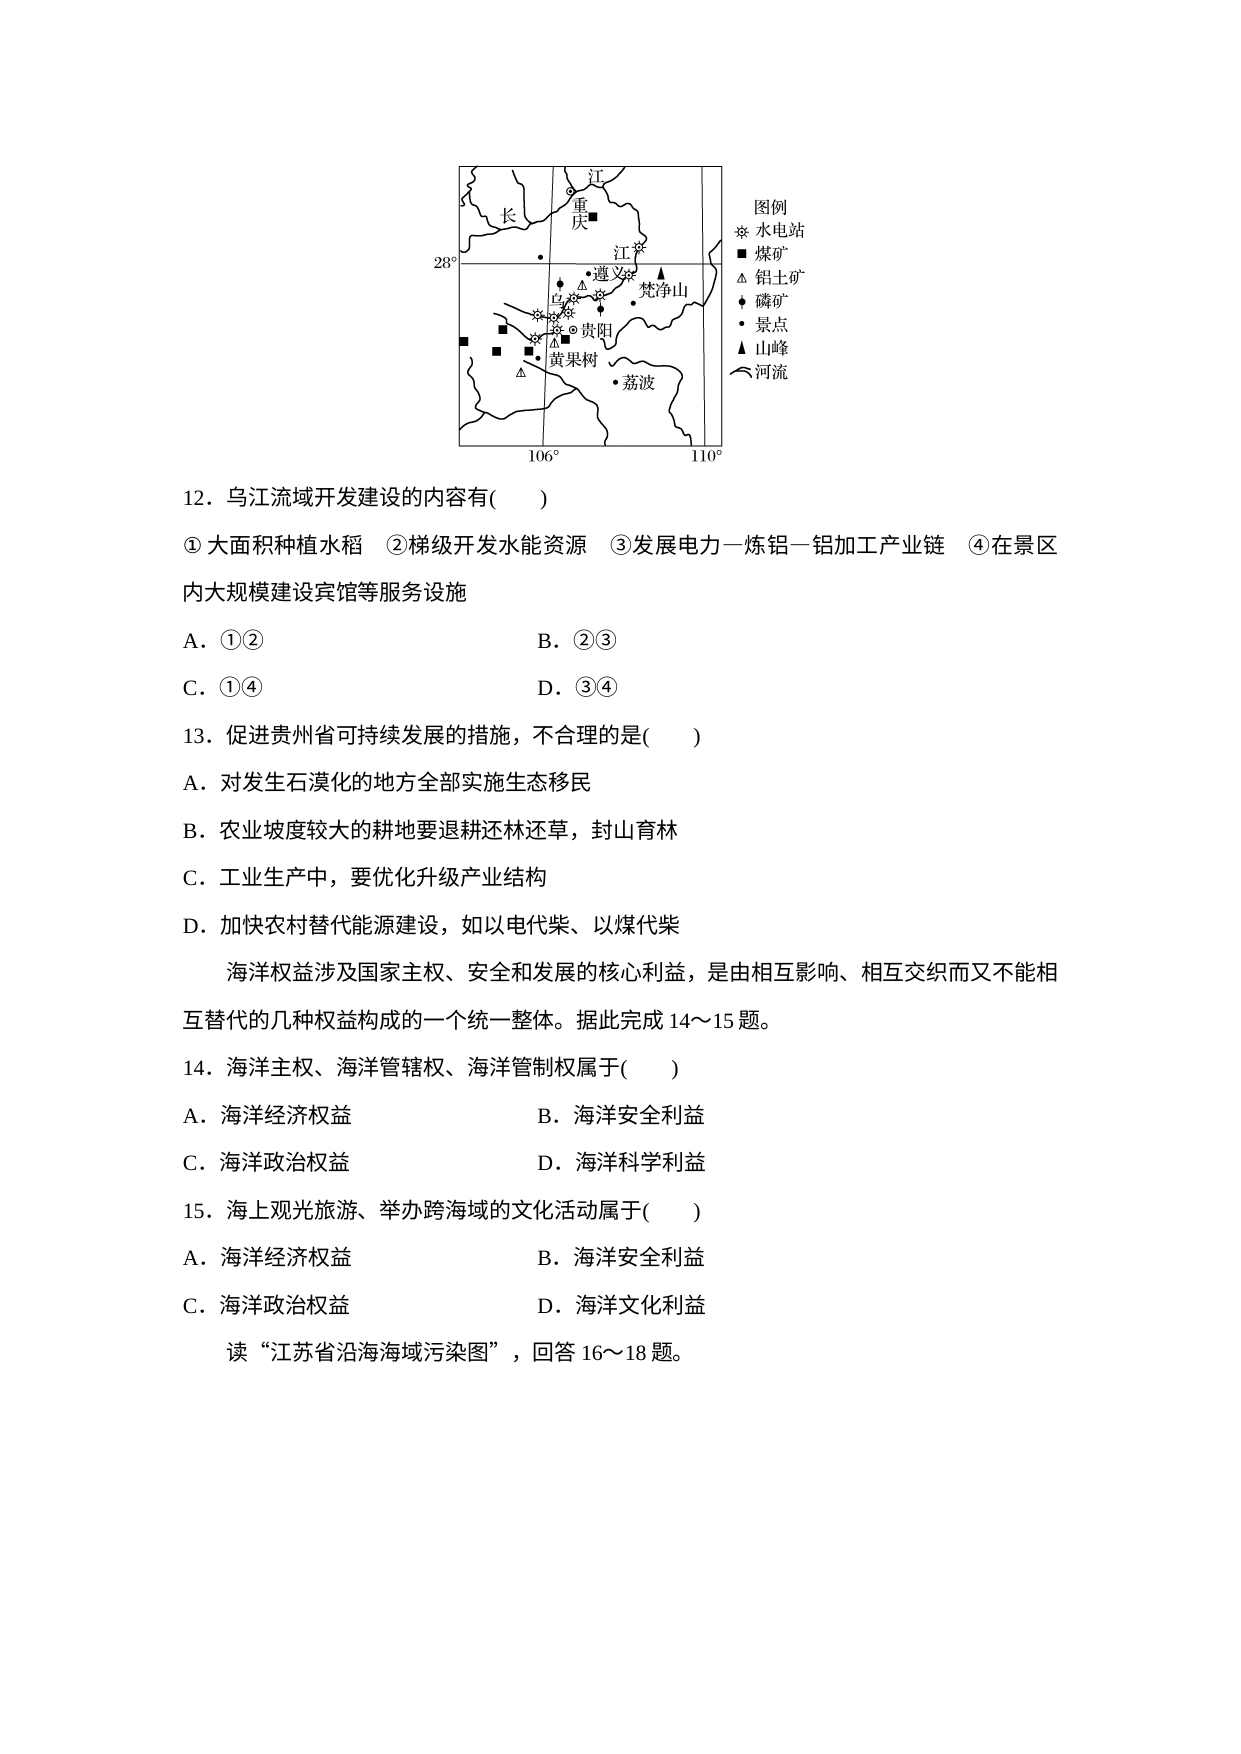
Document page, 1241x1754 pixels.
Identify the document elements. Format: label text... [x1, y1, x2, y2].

text 14．海洋主权、海洋管辖权、海洋管制权属于( ) [183, 1050, 1058, 1082]
text 13．促进贵州省可持续发展的措施，不合理的是( ) [183, 718, 1058, 749]
text C．①④ D．③④ [183, 670, 1058, 702]
text C．工业生产中，要优化升级产业结构 [183, 860, 1058, 892]
text ①大面积种植水稻 ②梯级开发水能资源 ③发展电力—炼铝—铝加工产业链 ④在景区内大规模建设宾馆等服务设施 [183, 528, 1058, 607]
text 15．海上观光旅游、举办跨海域的文化活动属于( ) [183, 1193, 1058, 1224]
text 海洋权益涉及国家主权、安全和发展的核心利益，是由相互影响、相互交织而又不能相互替代的几种权益构成的一个统一整体。据此完成14～15题。 [183, 955, 1058, 1034]
text A．对发生石漠化的地方全部实施生态移民 [183, 765, 1058, 797]
text A．①② B．②③ [183, 623, 1058, 654]
text C．海洋政治权益 D．海洋文化利益 [183, 1288, 1058, 1319]
picture [432, 161, 808, 466]
text A．海洋经济权益 B．海洋安全利益 [183, 1240, 1058, 1272]
text C．海洋政治权益 D．海洋科学利益 [183, 1145, 1058, 1177]
text B．农业坡度较大的耕地要退耕还林还草，封山育林 [183, 813, 1058, 844]
text 12．乌江流域开发建设的内容有( ) [183, 480, 1058, 512]
text D．加快农村替代能源建设，如以电代柴、以煤代柴 [183, 908, 1058, 939]
text 读“江苏省沿海海域污染图”，回答16～18题。 [183, 1335, 1058, 1367]
text A．海洋经济权益 B．海洋安全利益 [183, 1098, 1058, 1129]
